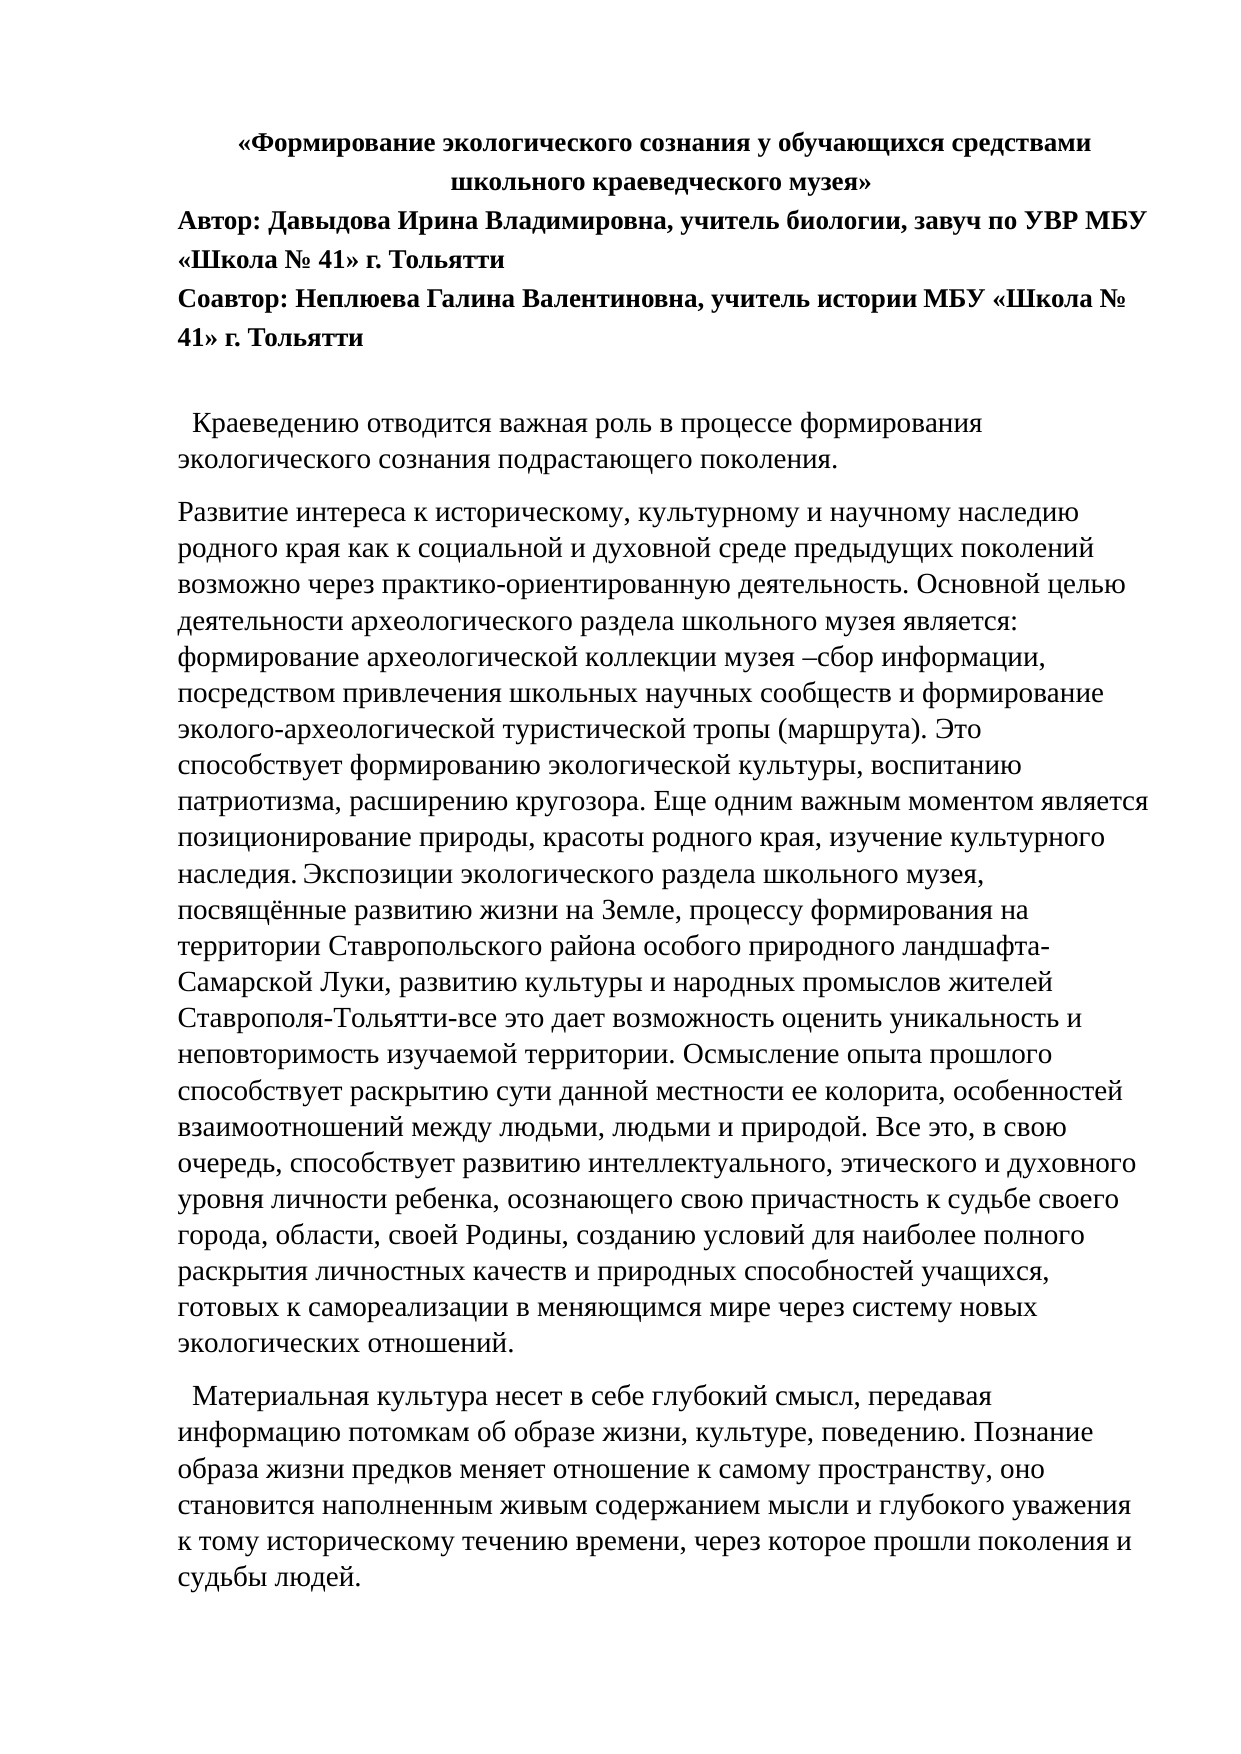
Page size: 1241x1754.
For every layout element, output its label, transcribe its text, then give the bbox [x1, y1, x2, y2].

text Материальная культура несет в себе глубокий смысл, передавая информацию потомкам об образе жизни, культуре, поведению. Познание образа жизни предков меняет отношение к самому пространству, оно становится наполненным живым содержанием мысли и глубокого уважения к тому историческому течению времени, через которое прошли поколения и судьбы людей. [177, 1378, 1152, 1593]
text Развитие интереса к историческому, культурному и научному наследию родного края как к социальной и духовной среде предыдущих поколений возможно через практико-ориентированную деятельность. Основной целью деятельности археологического раздела школьного музея является: формирование археологической коллекции музея –сбор информации, посредством привлечения школьных научных сообществ и формирование эколого-археологической туристической тропы (маршрута). Это способствует формированию экологической культуры, воспитанию патриотизма, расширению кругозора. Еще одним важным моментом является позиционирование природы, красоты родного края, изучение культурного наследия. Экспозиции экологического раздела школьного музея, посвящённые развитию жизни на Земле, процессу формирования на территории Ставропольского района особого природного ландшафта-Самарской Луки, развитию культуры и народных промыслов жителей Ставрополя-Тольятти-все это дает возможность оценить уникальность и неповторимость изучаемой территории. Осмысление опыта прошлого способствует раскрытию сути данной местности ее колорита, особенностей взаимоотношений между людьми, людьми и природой. Все это, в свою очередь, способствует развитию интеллектуального, этического и духовного уровня личности ребенка, осознающего свою причастность к судьбе своего города, области, своей Родины, созданию условий для наиболее полного раскрытия личностных качеств и природных способностей учащихся, готовых к самореализации в меняющимся мире через систему новых экологических отношений. [177, 494, 1152, 1359]
text Автор: Давыдова Ирина Владимировна, учитель биологии, завуч по УВР МБУ «Школа № 41» г. Тольятти [177, 196, 1152, 274]
text Соавтор: Неплюева Галина Валентиновна, учитель истории МБУ «Школа № 41» г. Тольятти [177, 274, 1152, 352]
text Краеведению отводится важная роль в процессе формирования экологического сознания подрастающего поколения. [177, 405, 1152, 475]
text «Формирование экологического сознания у обучающихся средствами школьного краеведческого музея» [177, 118, 1152, 196]
